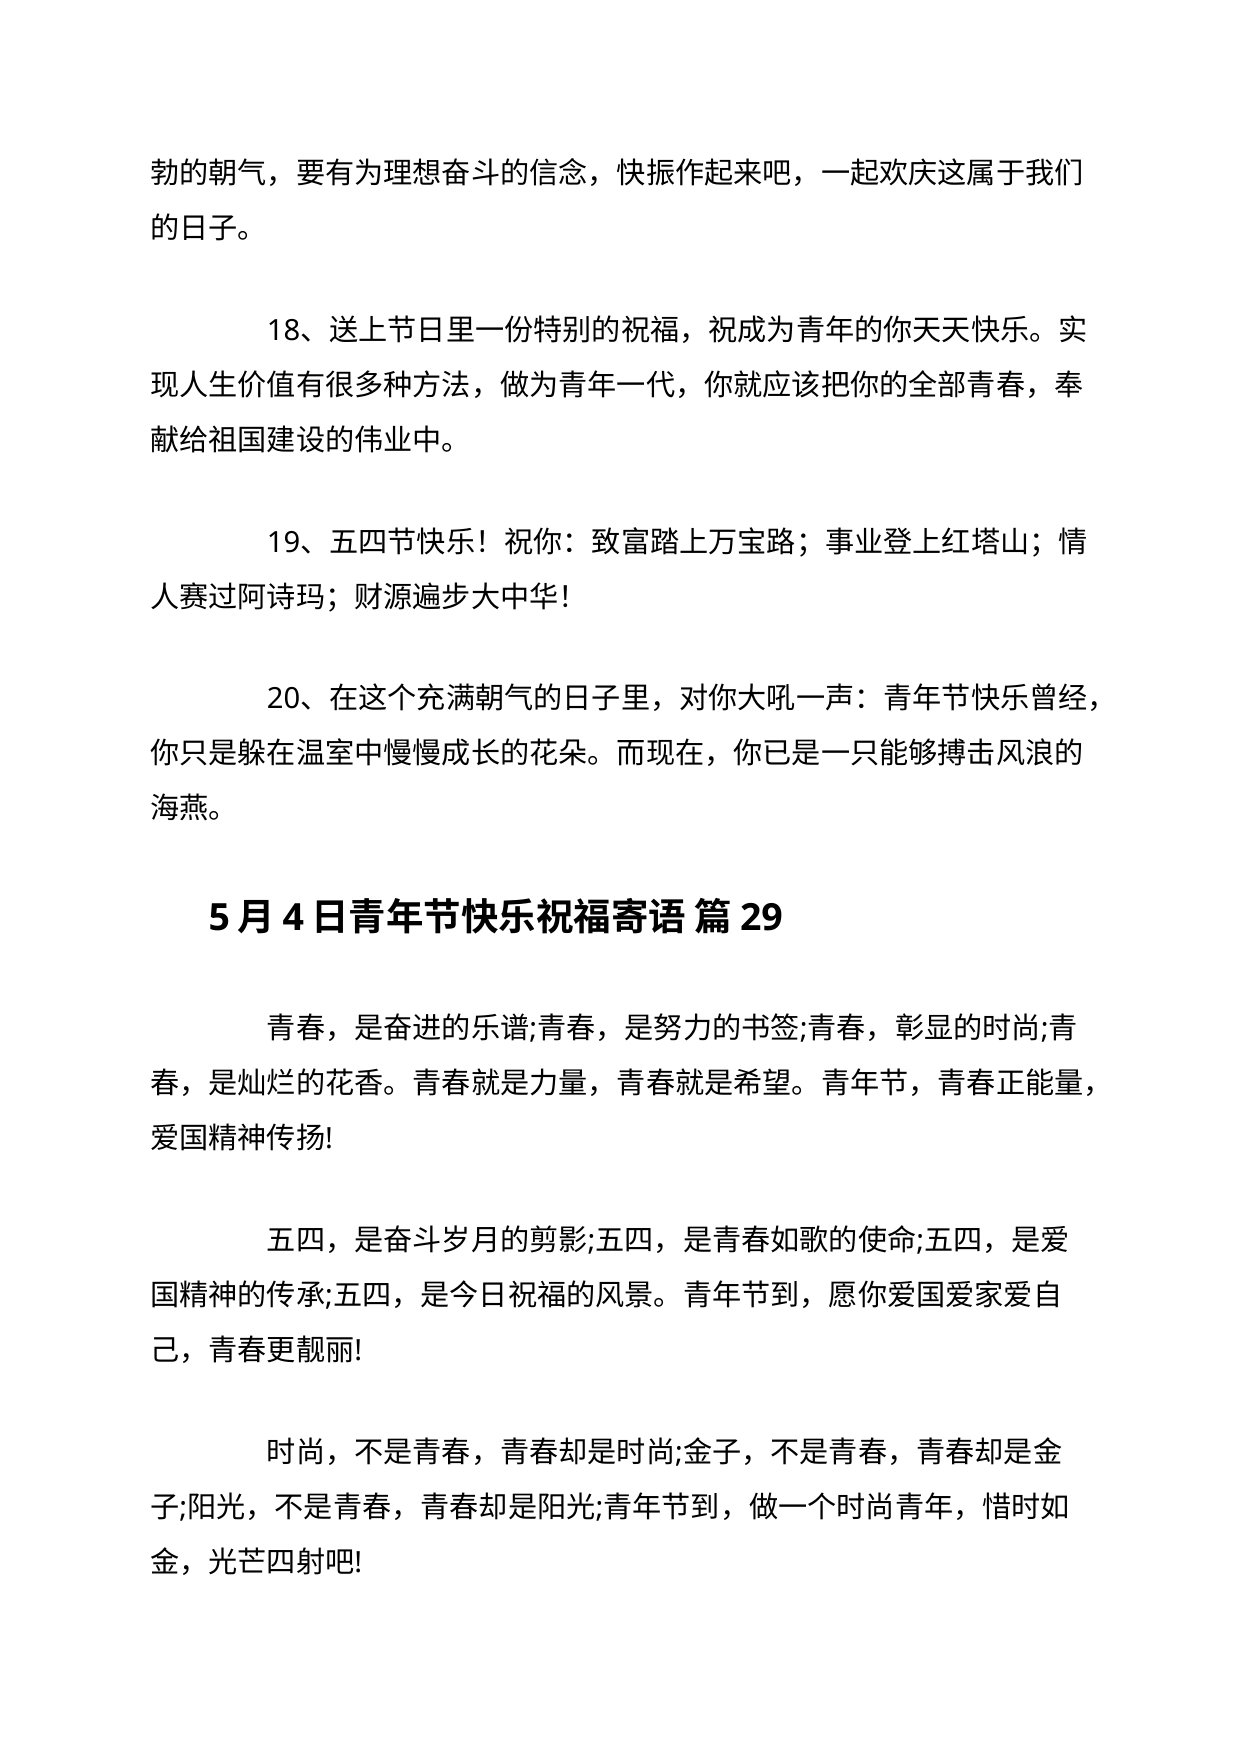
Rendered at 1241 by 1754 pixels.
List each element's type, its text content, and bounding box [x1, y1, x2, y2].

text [150, 150, 1090, 247]
text 19、五四节快乐！祝你：致富踏上万宝路；事业登上红塔山；情人赛过阿诗玛；财源遍步大中华！ [150, 518, 1090, 616]
text 18、送上节日里一份特别的祝福，祝成为青年的你天天快乐。实现人生价值有很多种方法，做为青年一代，你就应该把你的全部青春，奉献给祖国建设的伟业中。 [150, 307, 1090, 459]
text 青春，是奋进的乐谱;青春，是努力的书签;青春，彰显的时尚;青春，是灿烂的花香。青春就是力量，青春就是希望。青年节，青春正能量，爱国精神传扬! [150, 1004, 1090, 1157]
text 20、在这个充满朝气的日子里，对你大吼一声：青年节快乐曾经，你只是躲在温室中慢慢成长的花朵。而现在，你已是一只能够搏击风浪的海燕。 [150, 675, 1090, 827]
text 5月4日青年节快乐祝福寄语 篇29 [150, 887, 1090, 941]
text 五四，是奋斗岁月的剪影;五四，是青春如歌的使命;五四，是爱国精神的传承;五四，是今日祝福的风景。青年节到，愿你爱国爱家爱自己，青春更靓丽! [150, 1216, 1090, 1369]
text 时尚，不是青春，青春却是时尚;金子，不是青春，青春却是金子;阳光，不是青春，青春却是阳光;青年节到，做一个时尚青年，惜时如金，光芒四射吧! [150, 1428, 1090, 1581]
